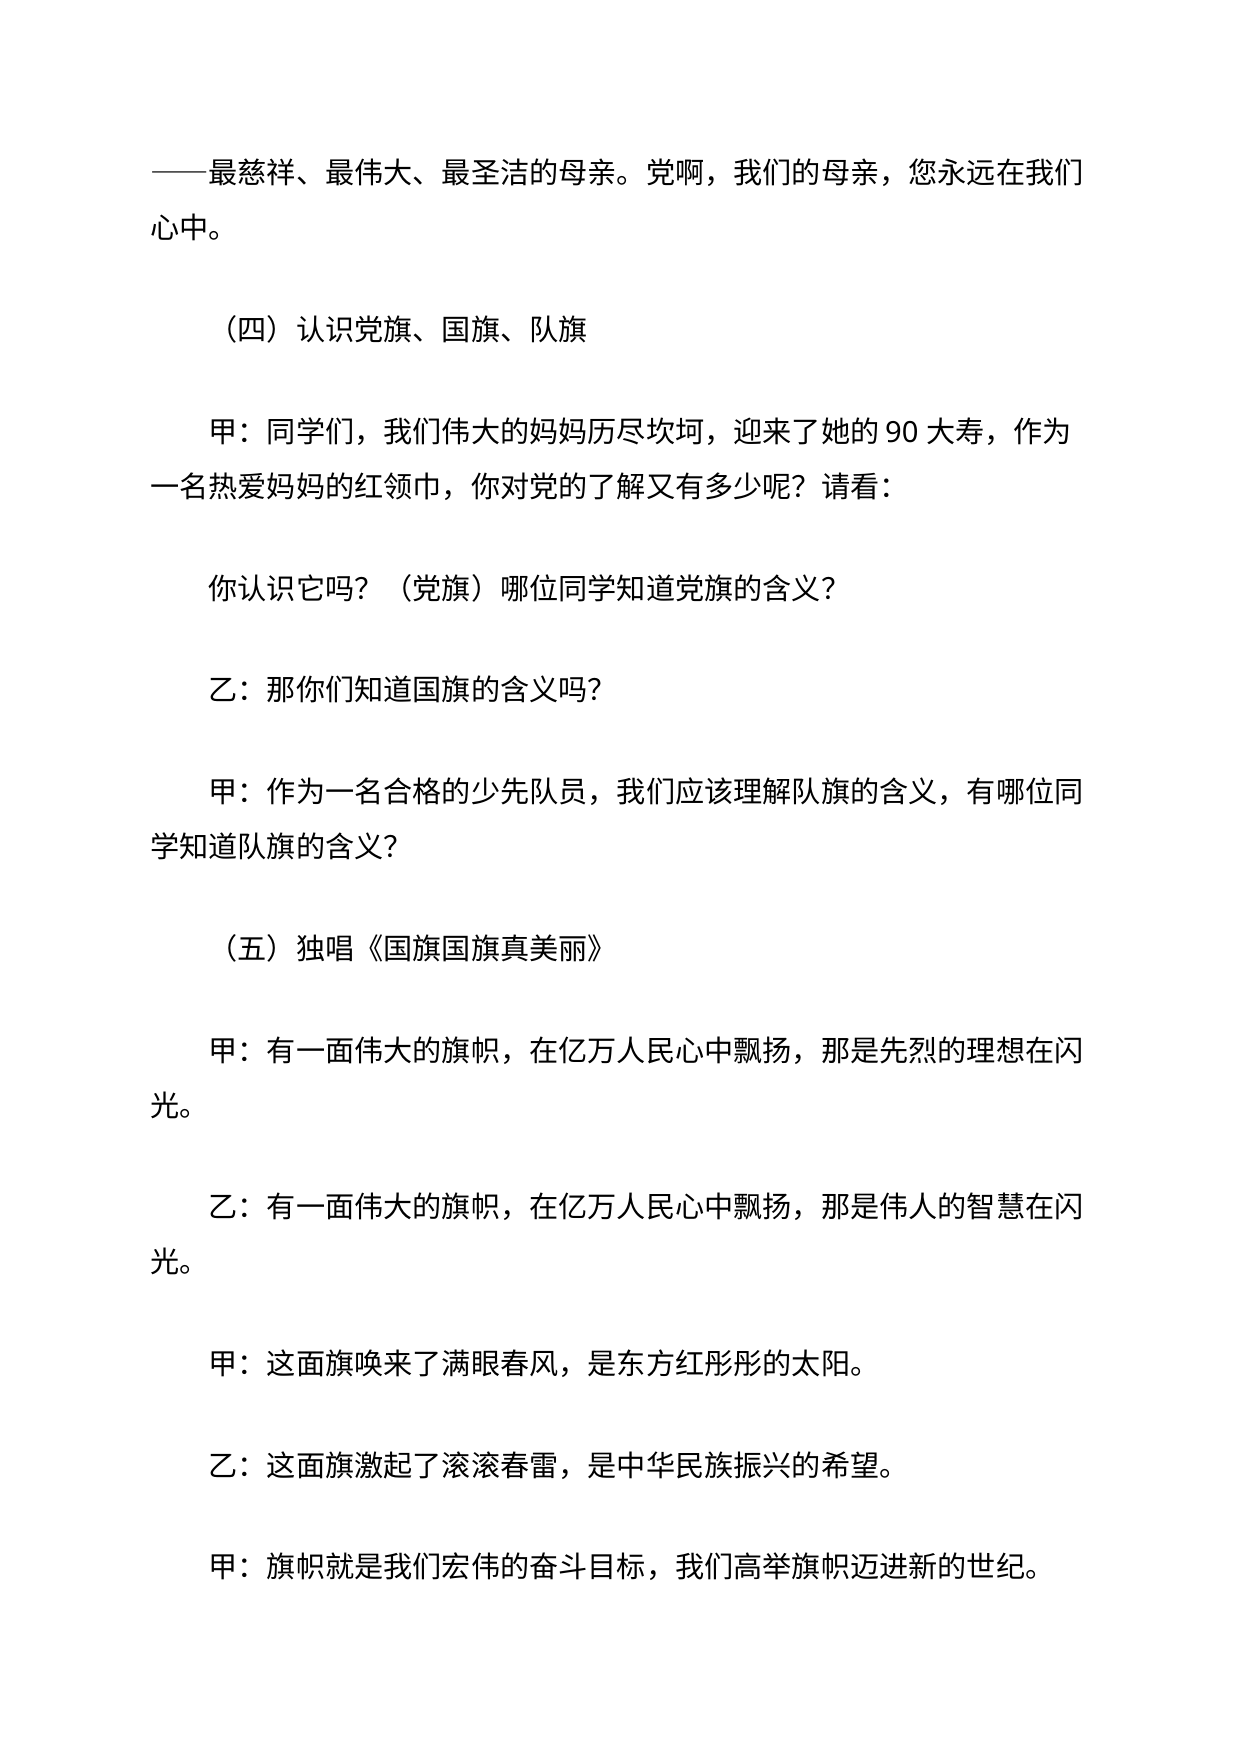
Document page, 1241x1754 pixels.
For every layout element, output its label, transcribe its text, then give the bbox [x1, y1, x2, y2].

text 乙：这面旗激起了滚滚春雷，是中华民族振兴的希望。 [150, 1442, 1090, 1484]
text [150, 150, 1090, 247]
text 甲：旗帜就是我们宏伟的奋斗目标，我们高举旗帜迈进新的世纪。 [150, 1544, 1090, 1586]
text 甲：作为一名合格的少先队员，我们应该理解队旗的含义，有哪位同学知道队旗的含义？ [150, 769, 1090, 866]
text 乙：那你们知道国旗的含义吗？ [150, 667, 1090, 709]
text 你认识它吗？（党旗）哪位同学知道党旗的含义？ [150, 565, 1090, 607]
text （五）独唱《国旗国旗真美丽》 [150, 925, 1090, 968]
text 乙：有一面伟大的旗帜，在亿万人民心中飘扬，那是伟人的智慧在闪光。 [150, 1184, 1090, 1281]
text 甲：有一面伟大的旗帜，在亿万人民心中飘扬，那是先烈的理想在闪光。 [150, 1027, 1090, 1124]
text （四）认识党旗、国旗、队旗 [150, 307, 1090, 349]
text 甲：这面旗唤来了满眼春风，是东方红彤彤的太阳。 [150, 1341, 1090, 1383]
text 甲：同学们，我们伟大的妈妈历尽坎坷，迎来了她的90 大寿，作为一名热爱妈妈的红领巾，你对党的了解又有多少呢？请看： [150, 408, 1090, 506]
